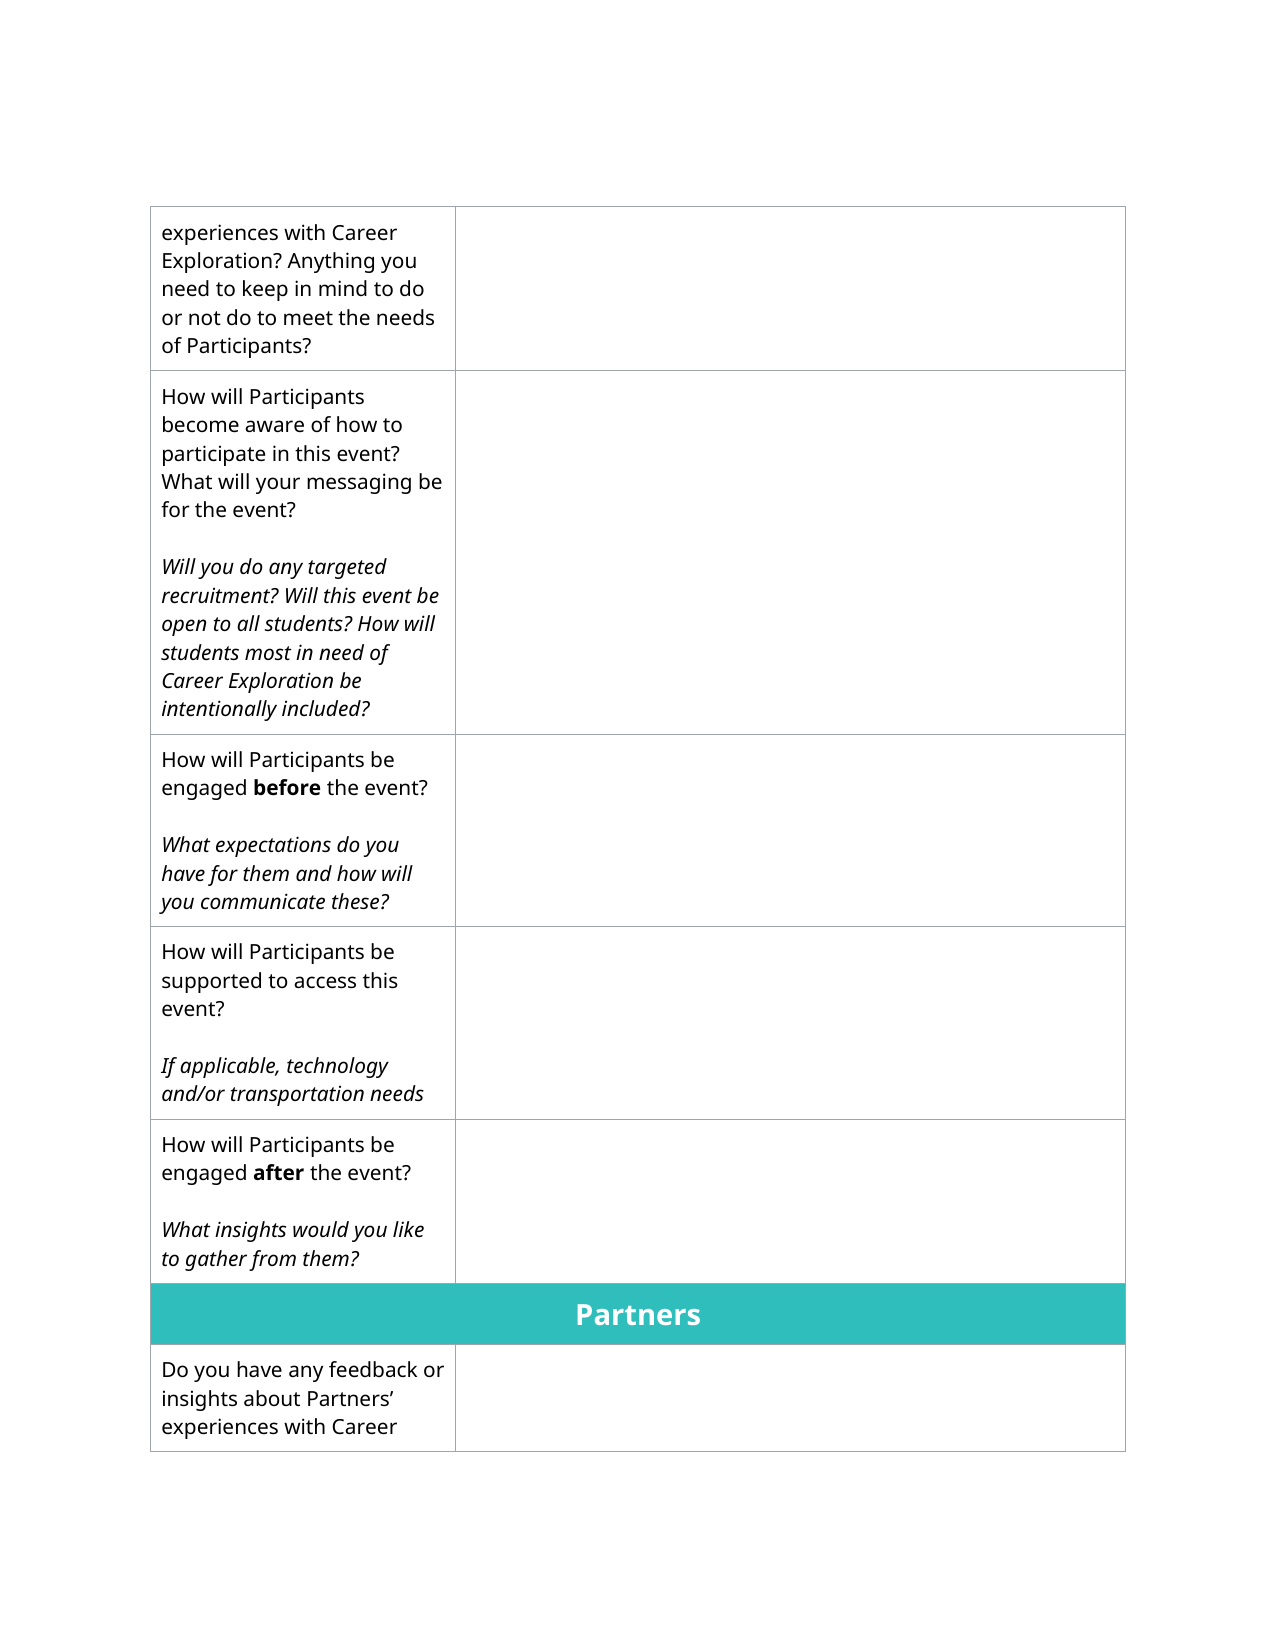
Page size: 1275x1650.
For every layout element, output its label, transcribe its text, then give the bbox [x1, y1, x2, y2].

table_cell [456, 927, 1125, 1118]
table_cell [456, 371, 1125, 733]
table_cell How will Participants be engaged before the event? What expectations do you have for them and how will you communicate these? [151, 735, 455, 926]
table_cell How will Participants be engaged after the event? What insights would you like to gather from them? [151, 1120, 455, 1282]
table_cell [456, 207, 1125, 370]
table_cell Partners [151, 1284, 1125, 1344]
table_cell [151, 207, 455, 370]
table_cell How will Participants be supported to access this event? If applicable, technology and/or transportation needs [151, 927, 455, 1118]
table_cell [456, 1120, 1125, 1282]
table_cell [456, 735, 1125, 926]
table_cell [151, 1345, 455, 1451]
table_cell How will Participants become aware of how to participate in this event? What will your messaging be for the event? Will you do any targeted recruitment? Will this event be open to all students? How will students most in need of Career Exploration be intentionally included? [151, 371, 455, 733]
table_cell [456, 1345, 1125, 1451]
